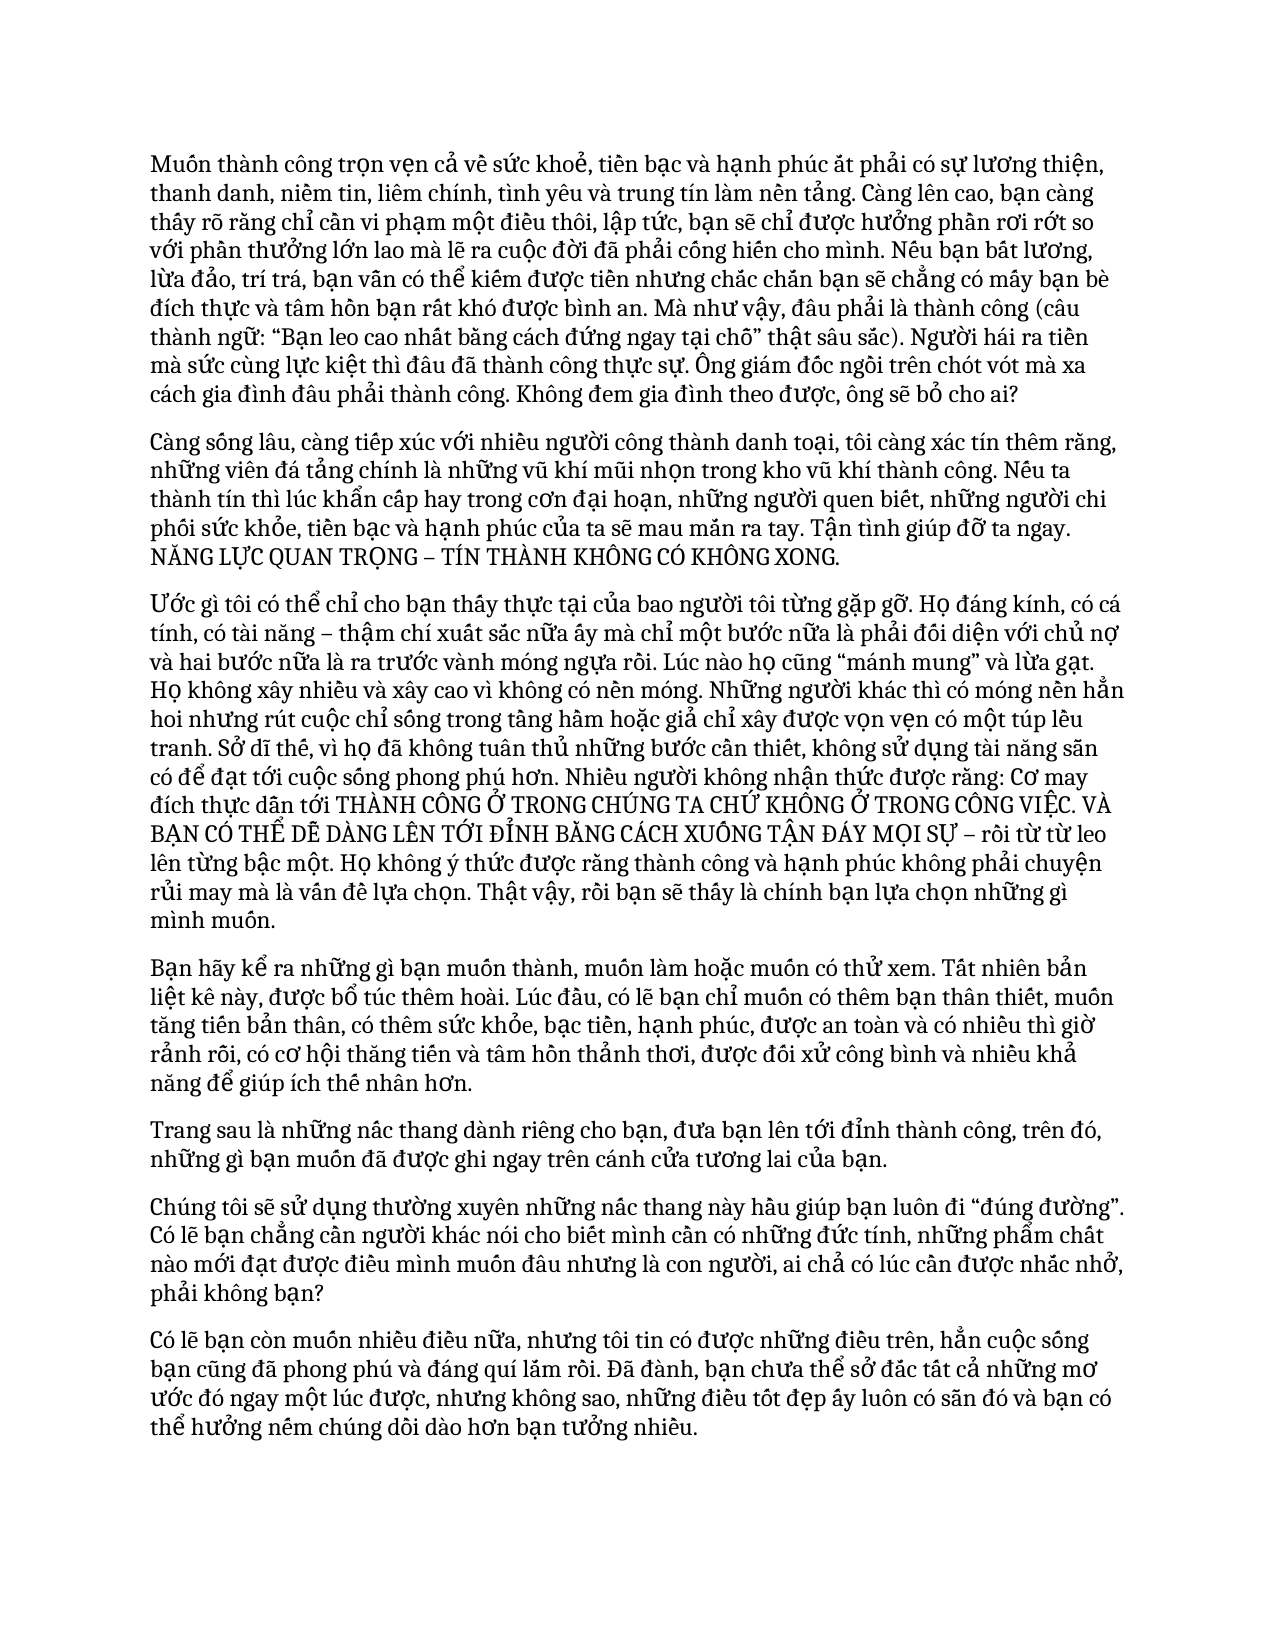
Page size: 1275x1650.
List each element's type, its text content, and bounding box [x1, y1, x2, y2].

text Bạn hãy kể ra những gì bạn muốn thành, muốn làm hoặc muốn có thử xem. Tất nhiên bản liệt kê này, được bổ túc thêm hoài. Lúc đầu, có lẽ bạn chỉ muốn có thêm bạn thân thiết, muốn tăng tiến bản thân, có thêm sức khỏe, bạc tiền, hạnh phúc, được an toàn và có nhiều thì giờ rảnh rỗi, có cơ hội thăng tiến và tâm hồn thảnh thơi, được đối xử công bình và nhiều khả năng để giúp ích thế nhân hơn. [150, 954, 1125, 1097]
text Ước gì tôi có thể chỉ cho bạn thấy thực tại của bao người tôi từng gặp gỡ. Họ đáng kính, có cá tính, có tài năng – thậm chí xuất sắc nữa ấy mà chỉ một bước nữa là phải đối diện với chủ nợ và hai bước nữa là ra trước vành móng ngựa rồi. Lúc nào họ cũng “mánh mung” và lừa gạt. Họ không xây nhiều và xây cao vì không có nền móng. Những người khác thì có móng nền hẳn hoi nhưng rút cuộc chỉ sống trong tầng hầm hoặc giả chỉ xây được vọn vẹn có một túp lều tranh. Sở dĩ thế, vì họ đã không tuân thủ những bước cần thiết, không sử dụng tài năng sẵn có để đạt tới cuộc sống phong phú hơn. Nhiều người không nhận thức được rằng: Cơ may đích thực dẫn tới THÀNH CÔNG Ở TRONG CHÚNG TA CHỨ KHÔNG Ở TRONG CÔNG VIỆC. VÀ BẠN CÓ THỂ DỄ DÀNG LÊN TỚI ĐỈNH BẰNG CÁCH XUỐNG TẬN ĐÁY MỌI SỰ – rồi từ từ leo lên từng bậc một. Họ không ý thức được rằng thành công và hạnh phúc không phải chuyện rủi may mà là vấn đề lựa chọn. Thật vậy, rồi bạn sẽ thấy là chính bạn lựa chọn những gì mình muốn. [150, 590, 1125, 935]
text Càng sống lâu, càng tiếp xúc với nhiều người công thành danh toại, tôi càng xác tín thêm rằng, những viên đá tảng chính là những vũ khí mũi nhọn trong kho vũ khí thành công. Nếu ta thành tín thì lúc khẩn cấp hay trong cơn đại hoạn, những người quen biết, những người chi phối sức khỏe, tiền bạc và hạnh phúc của ta sẽ mau mắn ra tay. Tận tình giúp đỡ ta ngay. NĂNG LỰC QUAN TRỌNG – TÍN THÀNH KHÔNG CÓ KHÔNG XONG. [150, 427, 1125, 571]
text Có lẽ bạn còn muốn nhiều điều nữa, nhưng tôi tin có được những điều trên, hẳn cuộc sống bạn cũng đã phong phú và đáng quí lắm rồi. Đã đành, bạn chưa thể sở đắc tất cả những mơ ước đó ngay một lúc được, nhưng không sao, những điều tốt đẹp ấy luôn có sẵn đó và bạn có thể hưởng nếm chúng dồi dào hơn bạn tưởng nhiều. [150, 1326, 1125, 1441]
text Trang sau là những nấc thang dành riêng cho bạn, đưa bạn lên tới đỉnh thành công, trên đó, những gì bạn muốn đã được ghi ngay trên cánh cửa tương lai của bạn. [150, 1116, 1125, 1174]
text Chúng tôi sẽ sử dụng thường xuyên những nấc thang này hầu giúp bạn luôn đi “đúng đường”. Có lẽ bạn chẳng cần người khác nói cho biết mình cần có những đức tính, những phẩm chất nào mới đạt được điều mình muốn đâu nhưng là con người, ai chả có lúc cần được nhắc nhở, phải không bạn? [150, 1192, 1125, 1307]
text Muốn thành công trọn vẹn cả về sức khoẻ, tiền bạc và hạnh phúc ắt phải có sự lương thiện, thanh danh, niềm tin, liêm chính, tình yêu và trung tín làm nền tảng. Càng lên cao, bạn càng thấy rõ rằng chỉ cần vi phạm một điều thôi, lập tức, bạn sẽ chỉ được hưởng phần rơi rớt so với phần thưởng lớn lao mà lẽ ra cuộc đời đã phải cống hiến cho mình. Nếu bạn bất lương, lừa đảo, trí trá, bạn vẫn có thể kiếm được tiền nhưng chắc chắn bạn sẽ chẳng có mấy bạn bè đích thực và tâm hồn bạn rất khó được bình an. Mà như vậy, đâu phải là thành công (câu thành ngữ: “Bạn leo cao nhất bằng cách đứng ngay tại chỗ” thật sâu sắc). Người hái ra tiền mà sức cùng lực kiệt thì đâu đã thành công thực sự. Ông giám đốc ngồi trên chót vót mà xa cách gia đình đâu phải thành công. Không đem gia đình theo được, ông sẽ bỏ cho ai? [150, 150, 1125, 409]
